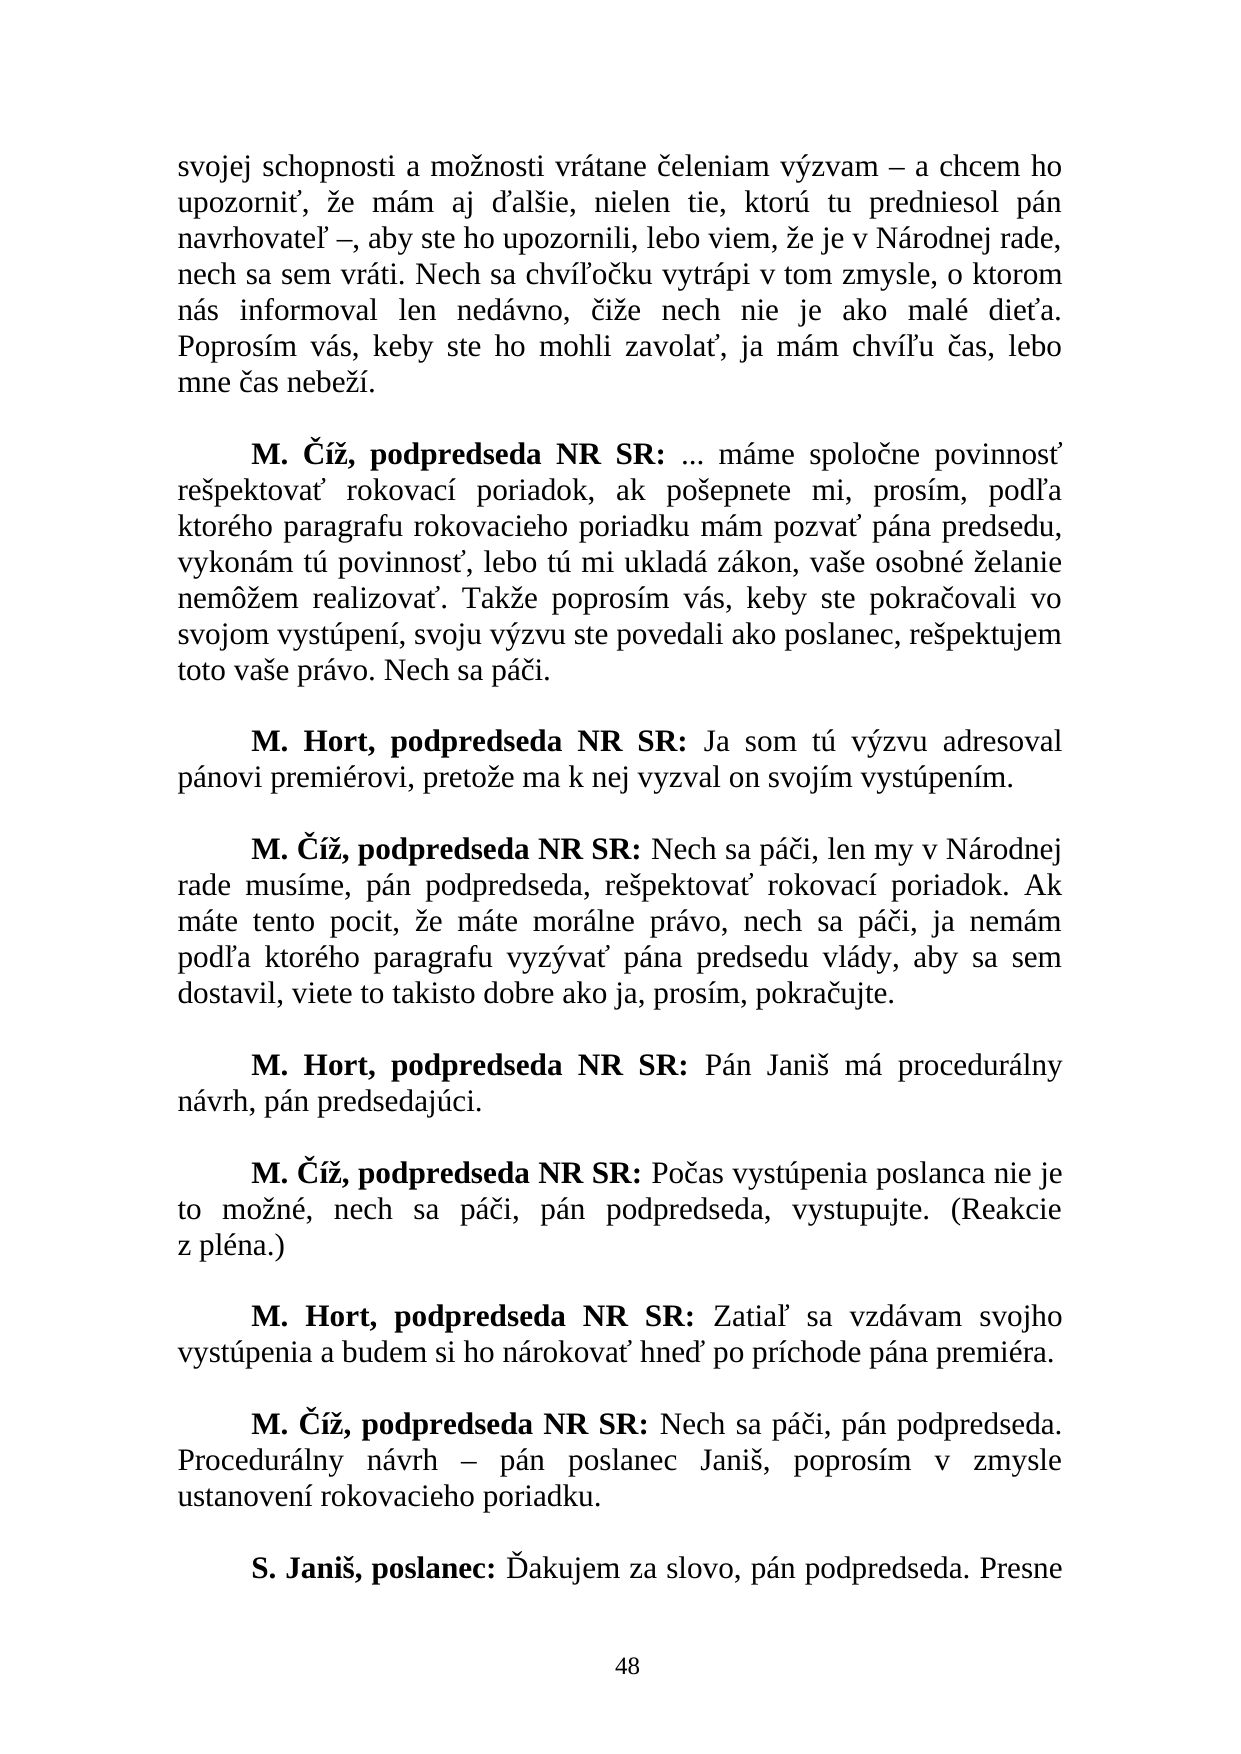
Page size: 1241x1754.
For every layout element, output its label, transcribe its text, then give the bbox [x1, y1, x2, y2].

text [177, 148, 1063, 399]
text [177, 1549, 1063, 1585]
text M. Hort, podpredseda NR SR: Zatiaľ sa vzdávam svojho vystúpenia a budem si ho nárokovať hneď po príchode pána premiéra. [177, 1298, 1063, 1369]
text M. Číž, podpredseda NR SR: Nech sa páči, pán podpredseda. Procedurálny návrh – pán poslanec Janiš, poprosím v zmysle ustanovení rokovacieho poriadku. [177, 1406, 1063, 1513]
text M. Číž, podpredseda NR SR: Počas vystúpenia poslanca nie je to možné, nech sa páči, pán podpredseda, vystupujte. (Reakcie z pléna.) [177, 1154, 1063, 1262]
text M. Číž, podpredseda NR SR: Nech sa páči, len my v Národnej rade musíme, pán podpredseda, rešpektovať rokovací poriadok. Ak máte tento pocit, že máte morálne právo, nech sa páči, ja nemám podľa ktorého paragrafu vyzývať pána predsedu vlády, aby sa sem dostavil, viete to takisto dobre ako ja, prosím, pokračujte. [177, 831, 1063, 1010]
text M. Číž, podpredseda NR SR: ... máme spoločne povinnosť rešpektovať rokovací poriadok, ak pošepnete mi, prosím, podľa ktorého paragrafu rokovacieho poriadku mám pozvať pána predsedu, vykonám tú povinnosť, lebo tú mi ukladá zákon, vaše osobné želanie nemôžem realizovať. Takže poprosím vás, keby ste pokračovali vo svojom vystúpení, svoju výzvu ste povedali ako poslanec, rešpektujem toto vaše právo. Nech sa páči. [177, 435, 1063, 687]
text M. Hort, podpredseda NR SR: Ja som tú výzvu adresoval pánovi premiérovi, pretože ma k nej vyzval on svojím vystúpením. [177, 723, 1063, 794]
text M. Hort, podpredseda NR SR: Pán Janiš má procedurálny návrh, pán predsedajúci. [177, 1046, 1063, 1118]
